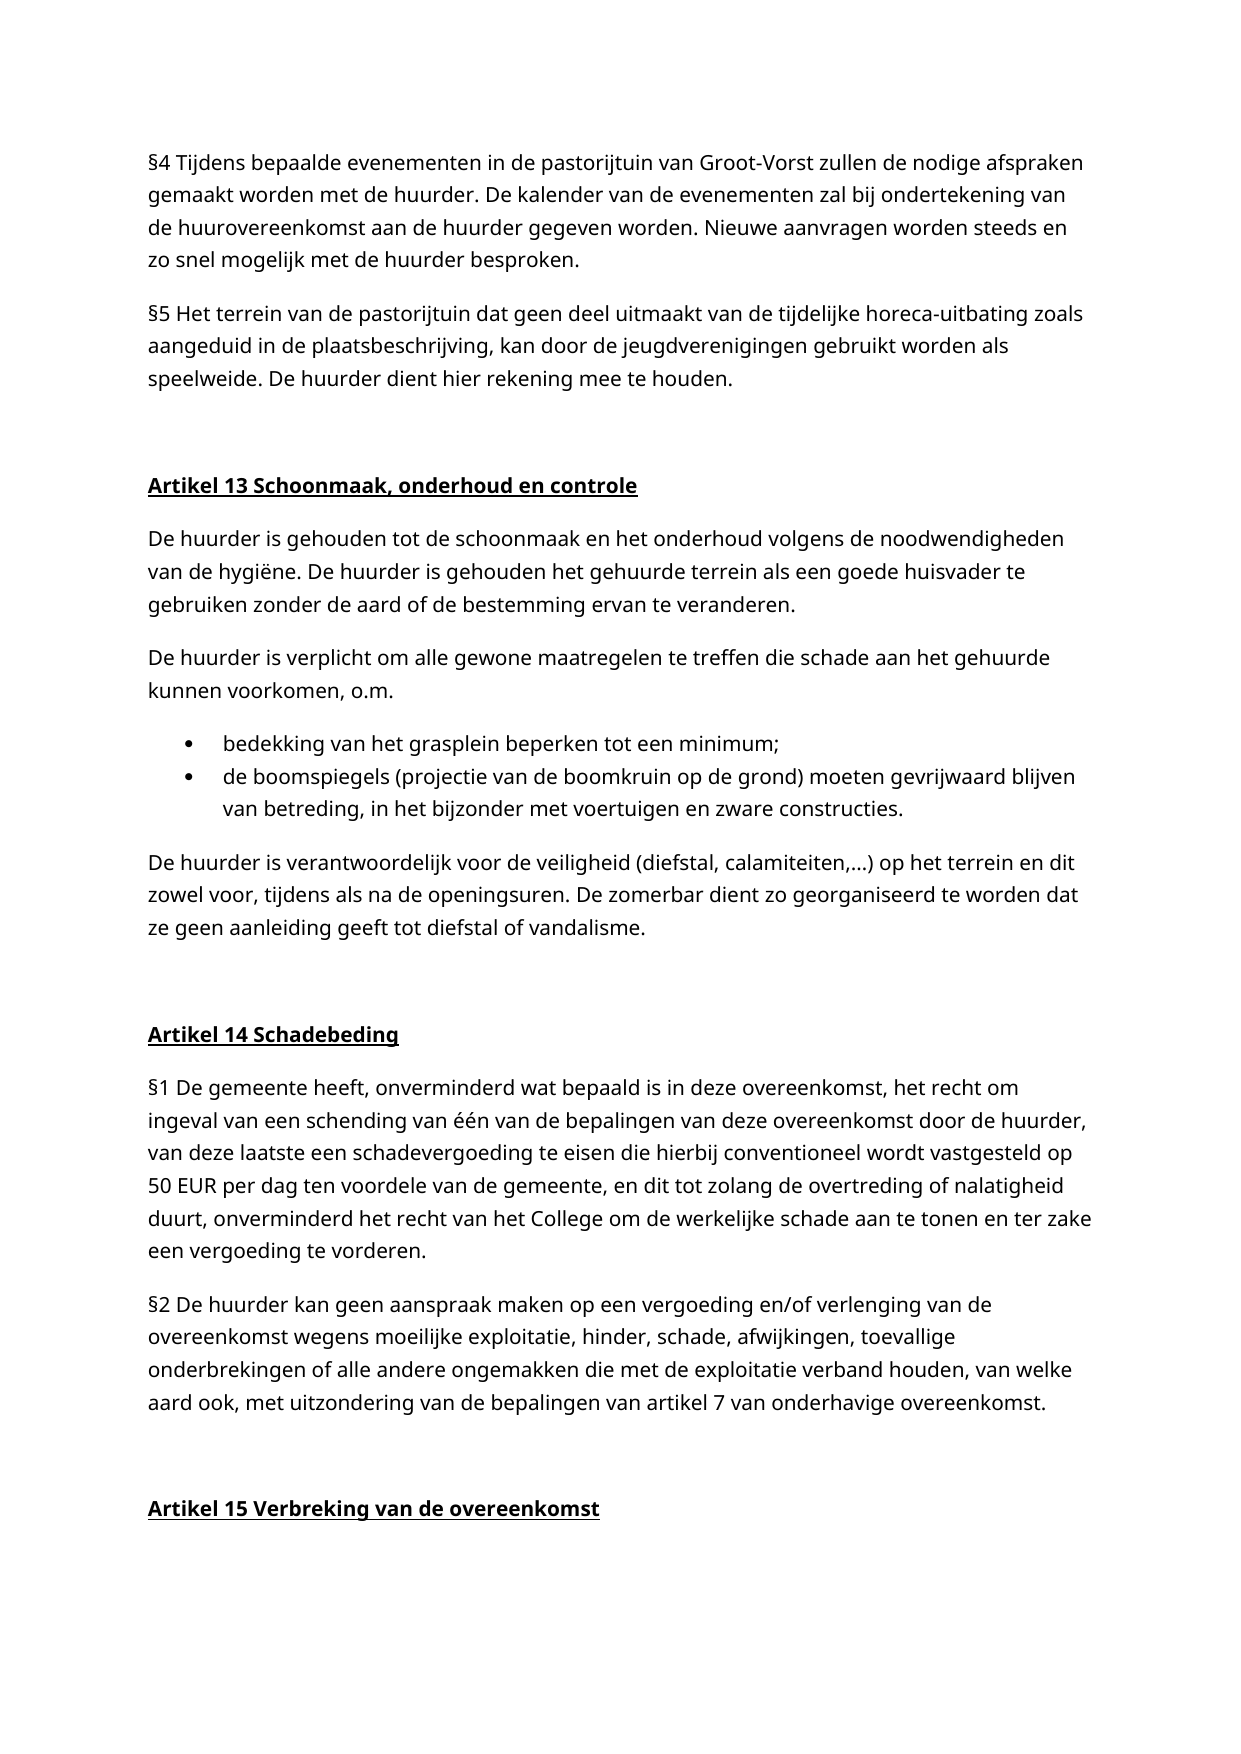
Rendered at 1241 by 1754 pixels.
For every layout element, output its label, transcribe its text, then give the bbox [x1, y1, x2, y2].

text Artikel 15 Verbreking van de overeenkomst [148, 1494, 1092, 1523]
text §1 De gemeente heeft, onverminderd wat bepaald is in deze overeenkomst, het recht om ingeval van een schending van één van de bepalingen van deze overeenkomst door de huurder, van deze laatste een schadevergoeding te eisen die hierbij conventioneel wordt vastgesteld op 50 EUR per dag ten voordele van de gemeente, en dit tot zolang de overtreding of nalatigheid duurt, onverminderd het recht van het College om de werkelijke schade aan te tonen en ter zake een vergoeding te vorderen. [148, 1073, 1092, 1265]
text §2 De huurder kan geen aanspraak maken op een vergoeding en/of verlenging van de overeenkomst wegens moeilijke exploitatie, hinder, schade, afwijkingen, toevallige onderbrekingen of alle andere ongemakken die met de exploitatie verband houden, van welke aard ook, met uitzondering van de bepalingen van artikel 7 van onderhavige overeenkomst. [148, 1290, 1092, 1416]
list de boomspiegels (projectie van de boomkruin op de grond) moeten gevrijwaard blijven van betreding, in het bijzonder met voertuigen en zware constructies. [185, 762, 1092, 823]
text Artikel 13 Schoonmaak, onderhoud en controle [148, 471, 1092, 499]
text §5 Het terrein van de pastorijtuin dat geen deel uitmaakt van de tijdelijke horeca-uitbating zoals aangeduid in de plaatsbeschrijving, kan door de jeugdverenigingen gebruikt worden als speelweide. De huurder dient hier rekening mee te houden. [148, 299, 1092, 393]
text De huurder is gehouden tot de schoonmaak en het onderhoud volgens de noodwendigheden van de hygiëne. De huurder is gehouden het gehuurde terrein als een goede huisvader te gebruiken zonder de aard of de bestemming ervan te veranderen. [148, 524, 1092, 618]
text De huurder is verplicht om alle gewone maatregelen te treffen die schade aan het gehuurde kunnen voorkomen, o.m. [148, 643, 1092, 704]
text Artikel 14 Schadebeding [148, 1020, 1092, 1048]
text De huurder is verantwoordelijk voor de veiligheid (diefstal, calamiteiten,…) op het terrein en dit zowel voor, tijdens als na de openingsuren. De zomerbar dient zo georganiseerd te worden dat ze geen aanleiding geeft tot diefstal of vandalisme. [148, 848, 1092, 941]
list bedekking van het grasplein beperken tot een minimum; [185, 729, 1092, 758]
text §4 Tijdens bepaalde evenementen in de pastorijtuin van Groot-Vorst zullen de nodige afspraken gemaakt worden met de huurder. De kalender van de evenementen zal bij ondertekening van de huurovereenkomst aan de huurder gegeven worden. Nieuwe aanvragen worden steeds en zo snel mogelijk met de huurder besproken. [148, 148, 1092, 274]
